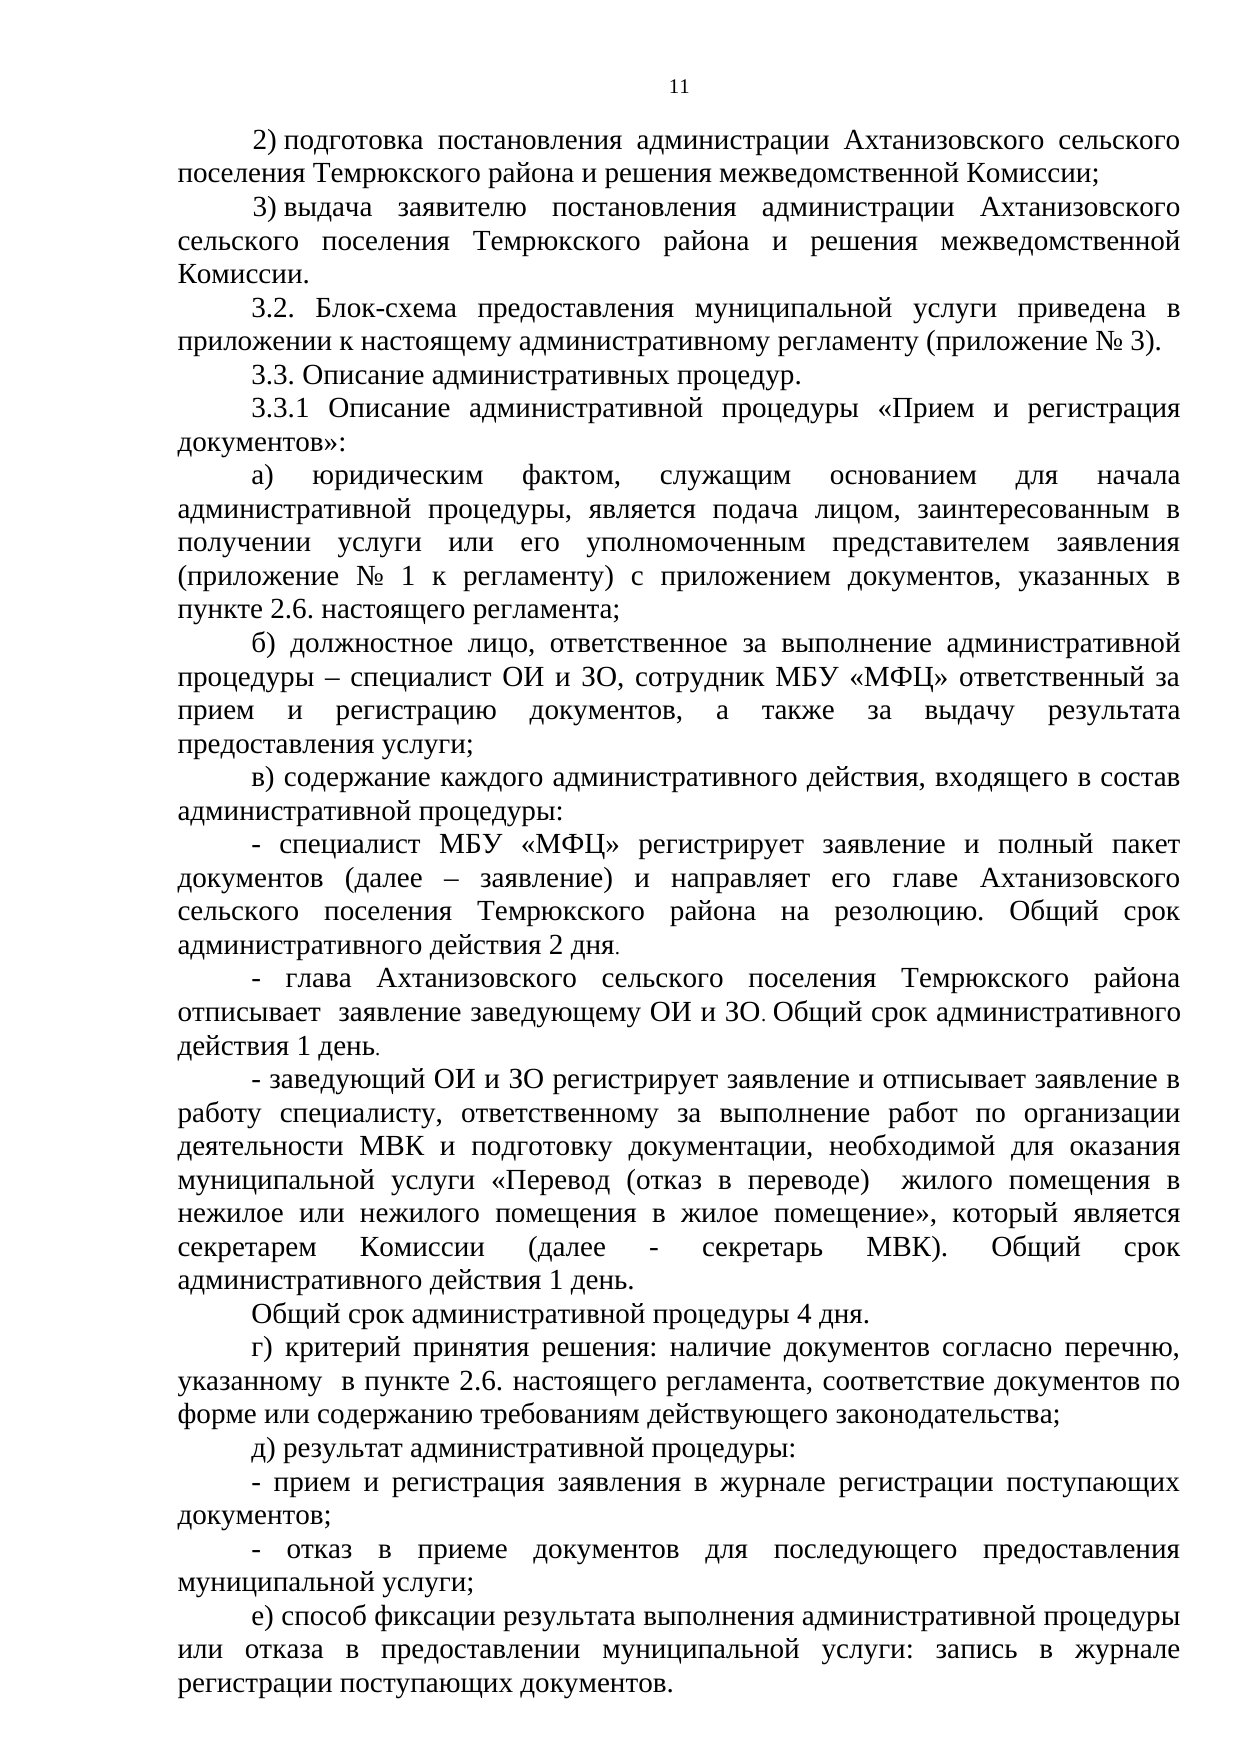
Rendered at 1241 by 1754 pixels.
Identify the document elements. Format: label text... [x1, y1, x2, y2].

text в) содержание каждого административного действия, входящего в состав административной процедуры: [177, 759, 1181, 826]
text - глава Ахтанизовского сельского поселения Темрюкского района отписывает заявление заведующему ОИ и ЗО. Общий срок административного действия 1 день. [177, 961, 1181, 1061]
text 3.3. Описание административных процедур. [177, 357, 1181, 390]
text а) юридическим фактом, служащим основанием для начала административной процедуры, является подача лицом, заинтересованным в получении услуги или его уполномоченным представителем заявления (приложение № 1 к регламенту) с приложением документов, указанных в пункте 2.6. настоящего регламента; [177, 457, 1181, 625]
text д) результат административной процедуры: [177, 1430, 1181, 1464]
text - специалист МБУ «МФЦ» регистрирует заявление и полный пакет документов (далее – заявление) и направляет его главе Ахтанизовского сельского поселения Темрюкского района на резолюцию. Общий срок административного действия 2 дня. [177, 826, 1181, 961]
text г) критерий принятия решения: наличие документов согласно перечню, указанному в пункте 2.6. настоящего регламента, соответствие документов по форме или содержанию требованиям действующего законодательства; [177, 1329, 1181, 1430]
text б) должностное лицо, ответственное за выполнение административной процедуры – специалист ОИ и ЗО, сотрудник МБУ «МФЦ» ответственный за прием и регистрацию документов, а также за выдачу результата предоставления услуги; [177, 625, 1181, 759]
text - отказ в приеме документов для последующего предоставления муниципальной услуги; [177, 1531, 1181, 1598]
text е) способ фиксации результата выполнения административной процедуры или отказа в предоставлении муниципальной услуги: запись в журнале регистрации поступающих документов. [177, 1598, 1181, 1698]
text 3) выдача заявителю постановления администрации Ахтанизовского сельского поселения Темрюкского района и решения межведомственной Комиссии. [177, 189, 1181, 290]
text 3.3.1 Описание административной процедуры «Прием и регистрация документов»: [177, 390, 1181, 457]
text - заведующий ОИ и ЗО регистрирует заявление и отписывает заявление в работу специалисту, ответственному за выполнение работ по организации деятельности МВК и подготовку документации, необходимой для оказания муниципальной услуги «Перевод (отказ в переводе) жилого помещения в нежилое или нежилого помещения в жилое помещение», который является секретарем Комиссии (далее - секретарь МВК). Общий срок административного действия 1 день. [177, 1061, 1181, 1296]
text Общий срок административной процедуры 4 дня. [177, 1296, 1181, 1329]
text 3.2. Блок-схема предоставления муниципальной услуги приведена в приложении к настоящему административному регламенту (приложение № 3). [177, 290, 1181, 357]
text - прием и регистрация заявления в журнале регистрации поступающих документов; [177, 1464, 1181, 1531]
text 2) подготовка постановления администрации Ахтанизовского сельского поселения Темрюкского района и решения межведомственной Комиссии; [177, 122, 1181, 189]
